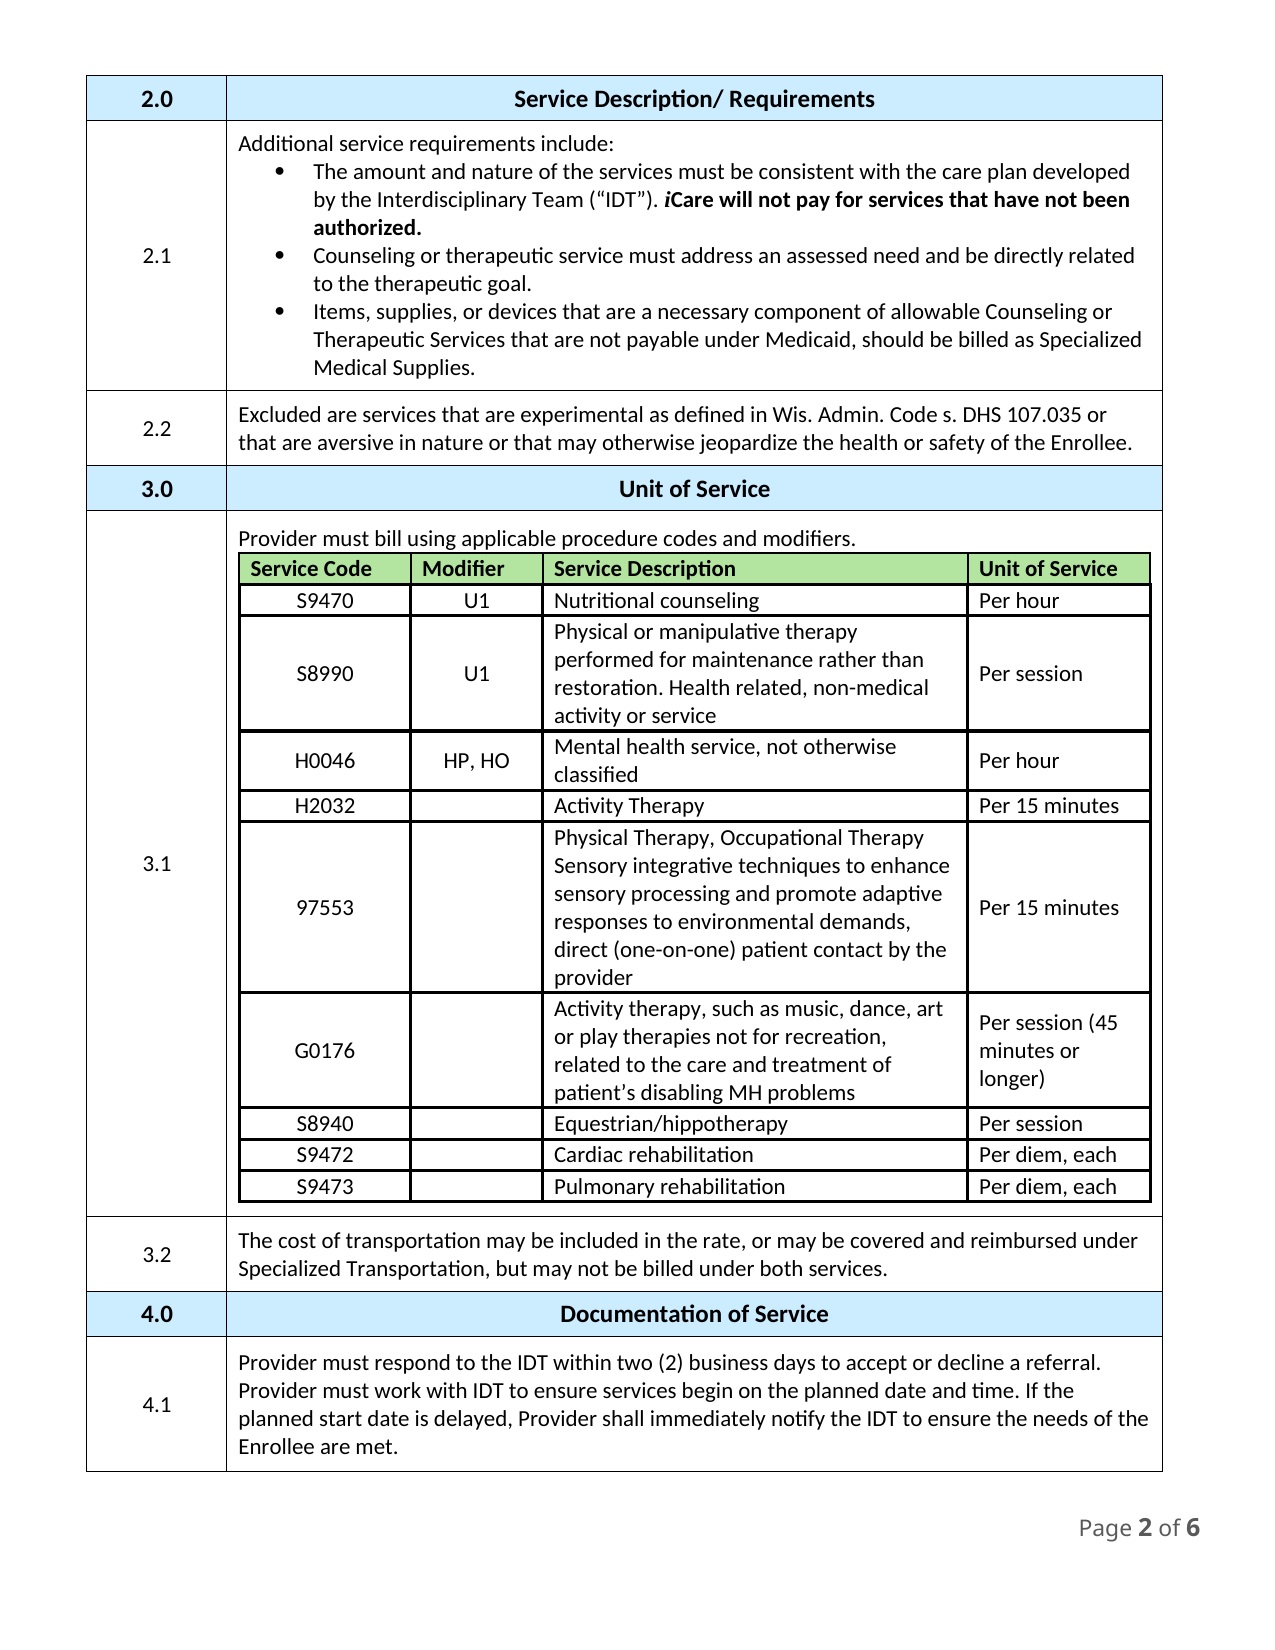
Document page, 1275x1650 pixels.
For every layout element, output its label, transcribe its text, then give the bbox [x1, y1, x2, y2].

table_cell Provider must bill using applicable procedure codes and modifiers. [227, 511, 1162, 1216]
table_cell 3.2 [87, 1217, 226, 1291]
table_cell The cost of transportation may be included in the rate, or may be covered and reimbursed under Specialized Transportation, but may not be billed under both services. [227, 1217, 1162, 1291]
table_cell Additional service requirements include: The amount and nature of the services must be consistent with the care plan developed by the Interdisciplinary Team (“IDT”). iCare will not pay for services that have not been authorized. Counseling or therapeutic service must address an assessed need and be directly related to the therapeutic goal. Items, supplies, or devices that are a necessary component of allowable Counseling or Therapeutic Services that are not payable under Medicaid, should be billed as Specialized Medical Supplies. [227, 121, 1162, 390]
table_cell Documentation of Service [227, 1292, 1162, 1336]
table_cell Unit of Service [227, 466, 1162, 510]
table_cell 4.1 [87, 1337, 226, 1471]
table_cell Excluded are services that are experimental as defined in Wis. Admin. Code s. DHS 107.035 or that are aversive in nature or that may otherwise jeopardize the health or safety of the Enrollee. [227, 391, 1162, 465]
table_cell 4.0 [87, 1292, 226, 1336]
table_cell 2.2 [87, 391, 226, 465]
table_cell 2.1 [87, 121, 226, 390]
table_cell 3.0 [87, 466, 226, 510]
table_cell Provider must respond to the IDT within two (2) business days to accept or decline a referral. Provider must work with IDT to ensure services begin on the planned date and time. If the planned start date is delayed, Provider shall immediately notify the IDT to ensure the needs of the Enrollee are met. [227, 1337, 1162, 1471]
table_cell 3.1 [87, 511, 226, 1216]
table_header 2.0 [87, 76, 226, 120]
table_header Service Description/ Requirements [227, 76, 1162, 120]
